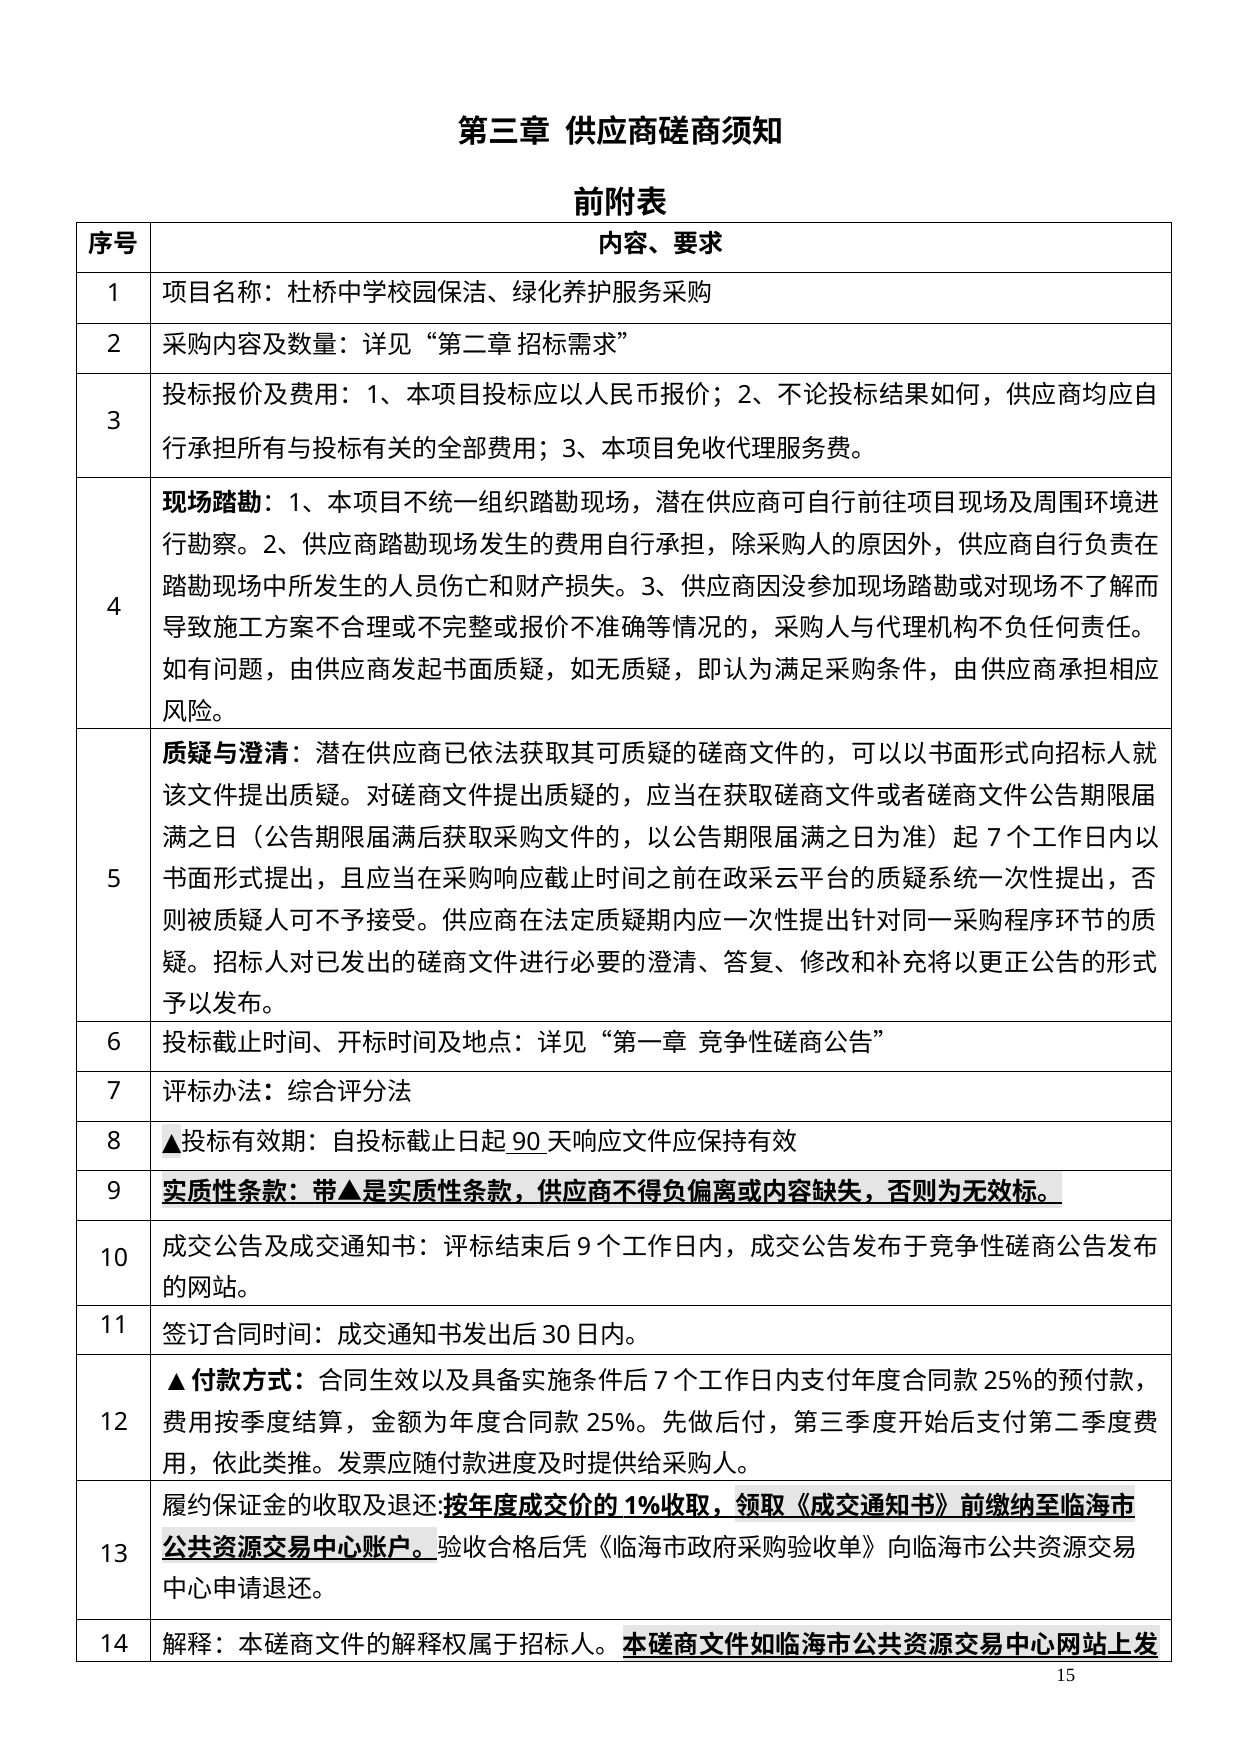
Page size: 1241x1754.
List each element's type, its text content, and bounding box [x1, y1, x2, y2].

table_cell 评标办法：综合评分法 [151, 1072, 1171, 1121]
table_cell 签订合同时间：成交通知书发出后30日内。 [151, 1306, 1171, 1354]
table_cell 质疑与澄清：潜在供应商已依法获取其可质疑的磋商文件的，可以以书面形式向招标人就该文件提出质疑。对磋商文件提出质疑的，应当在获取磋商文件或者磋商文件公告期限届满之日（公告期限届满后获取采购文件的，以公告期限届满之日为准）起7个工作日内以书面形式提出，且应当在采购响应截止时间之前在政采云平台的质疑系统一次性提出，否则被质疑人可不予接受。供应商在法定质疑期内应一次性提出针对同一采购程序环节的质疑。招标人对已发出的磋商文件进行必要的澄清、答复、修改和补充将以更正公告的形式予以发布。 [151, 729, 1171, 1021]
table_cell 3 [77, 374, 150, 477]
table_cell 项目名称：杜桥中学校园保洁、绿化养护服务采购 [151, 273, 1171, 323]
table_cell 9 [77, 1171, 150, 1220]
table_cell 现场踏勘：1、本项目不统一组织踏勘现场，潜在供应商可自行前往项目现场及周围环境进行勘察。2、供应商踏勘现场发生的费用自行承担，除采购人的原因外，供应商自行负责在踏勘现场中所发生的人员伤亡和财产损失。3、供应商因没参加现场踏勘或对现场不了解而导致施工方案不合理或不完整或报价不准确等情况的，采购人与代理机构不负任何责任。如有问题，由供应商发起书面质疑，如无质疑，即认为满足采购条件，由供应商承担相应风险。 [151, 478, 1171, 728]
table_cell 6 [77, 1022, 150, 1071]
table_cell 履约保证金的收取及退还:按年度成交价的1%收取，领取《成交通知书》前缴纳至临海市公共资源交易中心账户。验收合格后凭《临海市政府采购验收单》向临海市公共资源交易中心申请退还。 [151, 1481, 1171, 1618]
table_cell 4 [77, 478, 150, 728]
table_cell ▲付款方式：合同生效以及具备实施条件后7个工作日内支付年度合同款25%的预付款，费用按季度结算，金额为年度合同款25%。先做后付，第三季度开始后支付第二季度费用，依此类推。发票应随付款进度及时提供给采购人。 [151, 1355, 1171, 1480]
table_cell 12 [77, 1355, 150, 1480]
table_cell 5 [77, 729, 150, 1021]
table_header 内容、要求 [151, 223, 1171, 272]
table_cell 投标报价及费用：1、本项目投标应以人民币报价；2、不论投标结果如何，供应商均应自行承担所有与投标有关的全部费用；3、本项目免收代理服务费。 [151, 374, 1171, 477]
table_header 序号 [77, 223, 150, 272]
table_cell 投标截止时间、开标时间及地点：详见“第一章 竞争性磋商公告” [151, 1022, 1171, 1071]
text 第三章 供应商磋商须知 [165, 106, 1075, 177]
text 前附表 [165, 177, 1075, 222]
table_cell 解释：本磋商文件的解释权属于招标人。本磋商文件如临海市公共资源交易中心网站上发布的内容与浙江省政府采购网上发布的内容有不一致的，以浙江省政府采购网上发布的内容为准，并请及时告知采购项目联系人。 [151, 1620, 1171, 1661]
table_cell 成交公告及成交通知书：评标结束后9个工作日内，成交公告发布于竞争性磋商公告发布的网站。 [151, 1221, 1171, 1304]
table_cell 实质性条款：带▲是实质性条款，供应商不得负偏离或内容缺失，否则为无效标。 [151, 1171, 1171, 1220]
table_cell 7 [77, 1072, 150, 1121]
table_cell 1 [77, 273, 150, 323]
table_cell 10 [77, 1221, 150, 1304]
table_cell ▲投标有效期：自投标截止日起 90 天响应文件应保持有效 [151, 1122, 1171, 1170]
table_cell 13 [77, 1481, 150, 1618]
table_cell 8 [77, 1122, 150, 1170]
table_cell 14 [77, 1620, 150, 1661]
table_cell 11 [77, 1306, 150, 1354]
table_cell 采购内容及数量：详见“第二章 招标需求” [151, 324, 1171, 373]
table_cell 2 [77, 324, 150, 373]
